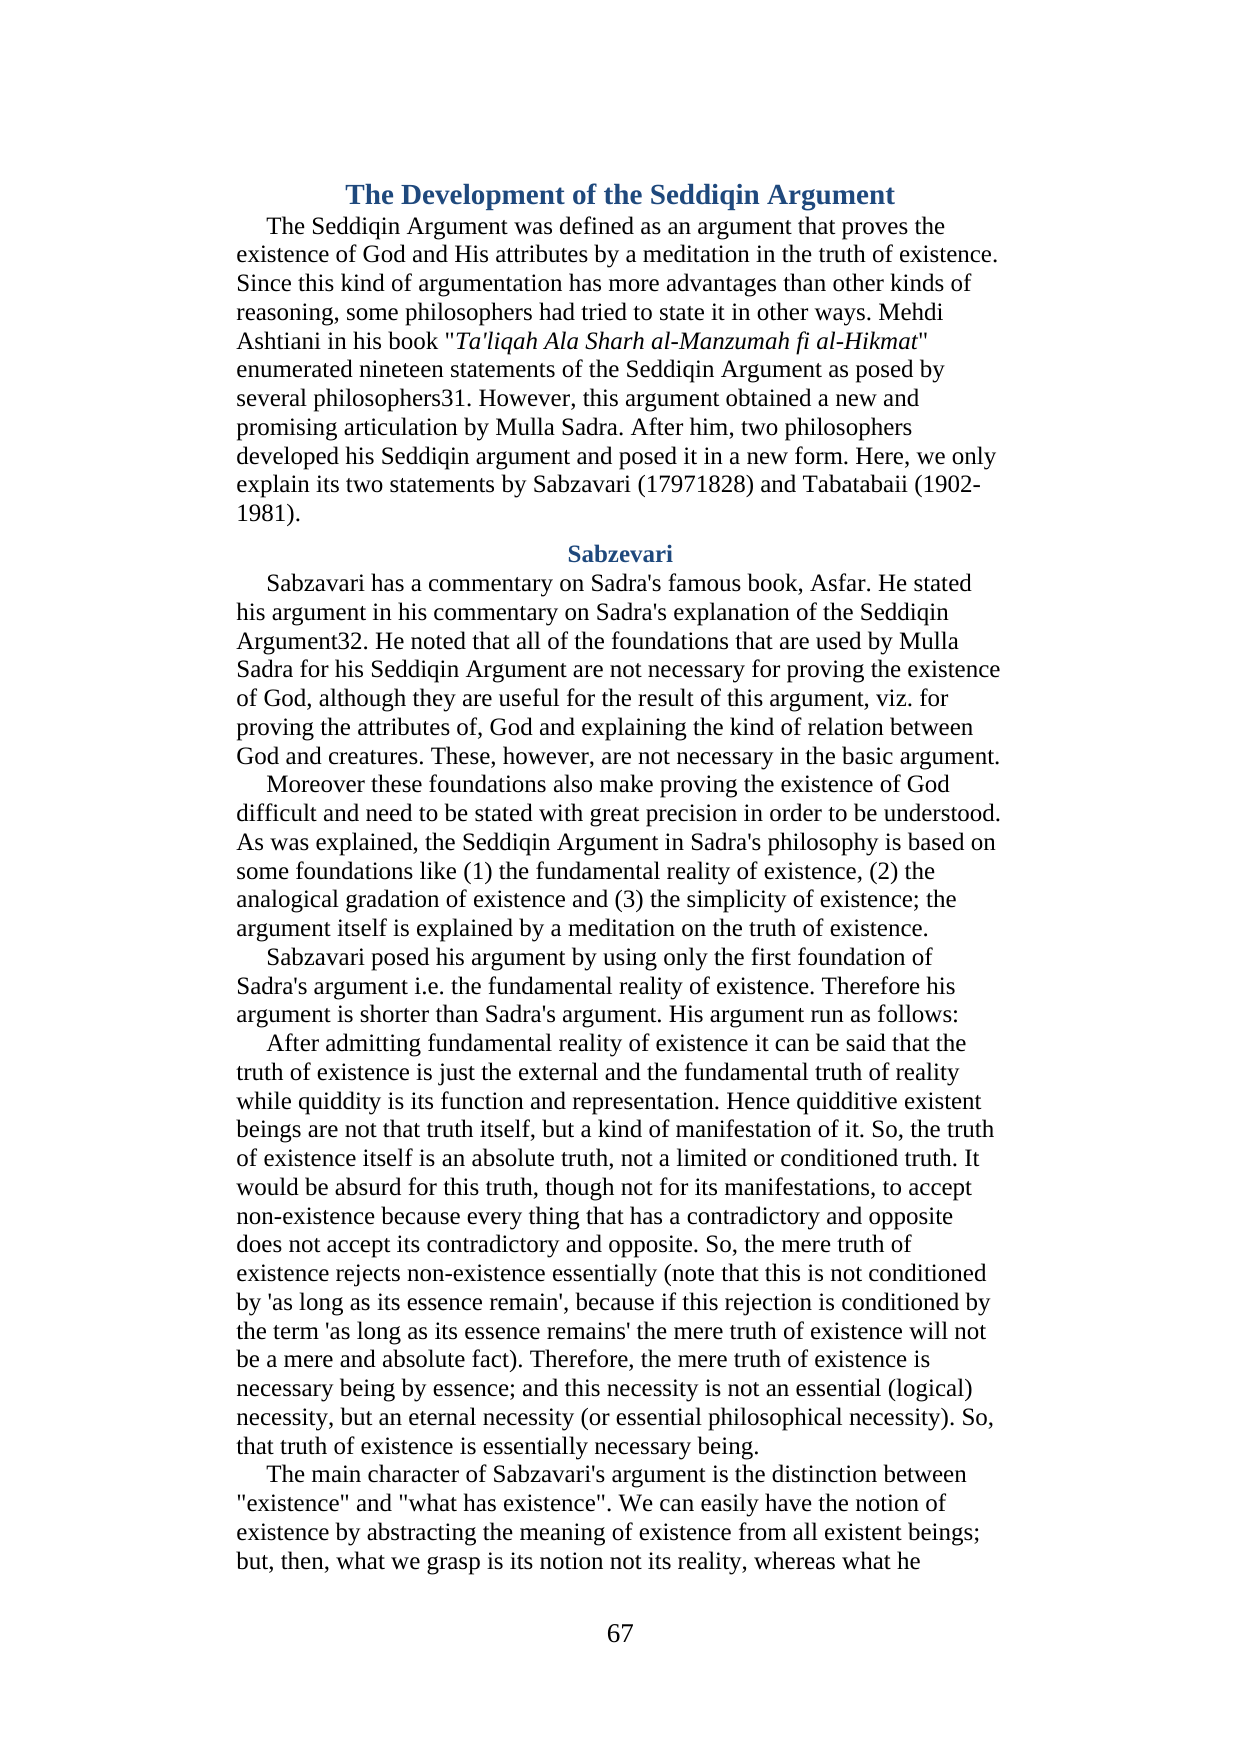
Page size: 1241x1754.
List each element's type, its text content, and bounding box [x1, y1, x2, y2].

text After admitting fundamental reality of existence it can be said that the truth of existence is just the external and the fundamental truth of reality while quiddity is its function and representation. Hence quidditive existent beings are not that truth itself, but a kind of manifestation of it. So, the truth of existence itself is an absolute truth, not a limited or conditioned truth. It would be absurd for this truth, though not for its manifestations, to accept non-existence because every thing that has a contradictory and opposite does not accept its contradictory and opposite. So, the mere truth of existence rejects non-existence essentially (note that this is not conditioned by 'as long as its essence remain', because if this rejection is conditioned by the term 'as long as its essence remains' the mere truth of existence will not be a mere and absolute fact). Therefore, the mere truth of existence is necessary being by essence; and this necessity is not an essential (logical) necessity, but an eternal necessity (or essential philosophical necessity). So, that truth of existence is essentially necessary being. [236, 1028, 1004, 1459]
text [236, 1459, 1004, 1574]
subtitle Sabzevari [236, 539, 1004, 568]
text Sabzavari posed his argument by using only the first foundation of Sadra's argument i.e. the fundamental reality of existence. Therefore his argument is shorter than Sadra's argument. His argument run as follows: [236, 942, 1004, 1028]
text Sabzavari has a commentary on Sadra's famous book, Asfar. He stated his argument in his commentary on Sadra's explanation of the Seddiqin Argument32. He noted that all of the foundations that are used by Mulla Sadra for his Seddiqin Argument are not necessary for proving the existence of God, although they are useful for the result of this argument, viz. for proving the attributes of, God and explaining the kind of relation between God and creatures. These, however, are not necessary in the basic argument. [236, 568, 1004, 769]
text Moreover these foundations also make proving the existence of God difficult and need to be stated with great precision in order to be understood. As was explained, the Seddiqin Argument in Sadra's philosophy is based on some foundations like (1) the fundamental reality of existence, (2) the analogical gradation of existence and (3) the simplicity of existence; the argument itself is explained by a meditation on the truth of existence. [236, 769, 1004, 942]
subtitle The Development of the Seddiqin Argument [236, 177, 1004, 211]
text The Seddiqin Argument was defined as an argument that proves the existence of God and His attributes by a meditation in the truth of existence. Since this kind of argumentation has more advantages than other kinds of reasoning, some philosophers had tried to state it in other ways. Mehdi Ashtiani in his book "Ta'liqah Ala Sharh al-Manzumah fi al-Hikmat" enumerated nineteen statements of the Seddiqin Argument as posed by several philosophers31. However, this argument obtained a new and promising articulation by Mulla Sadra. After him, two philosophers developed his Seddiqin argument and posed it in a new form. Here, we only explain its two statements by Sabzavari (17971828) and Tabatabaii (1902-1981). [236, 211, 1004, 527]
